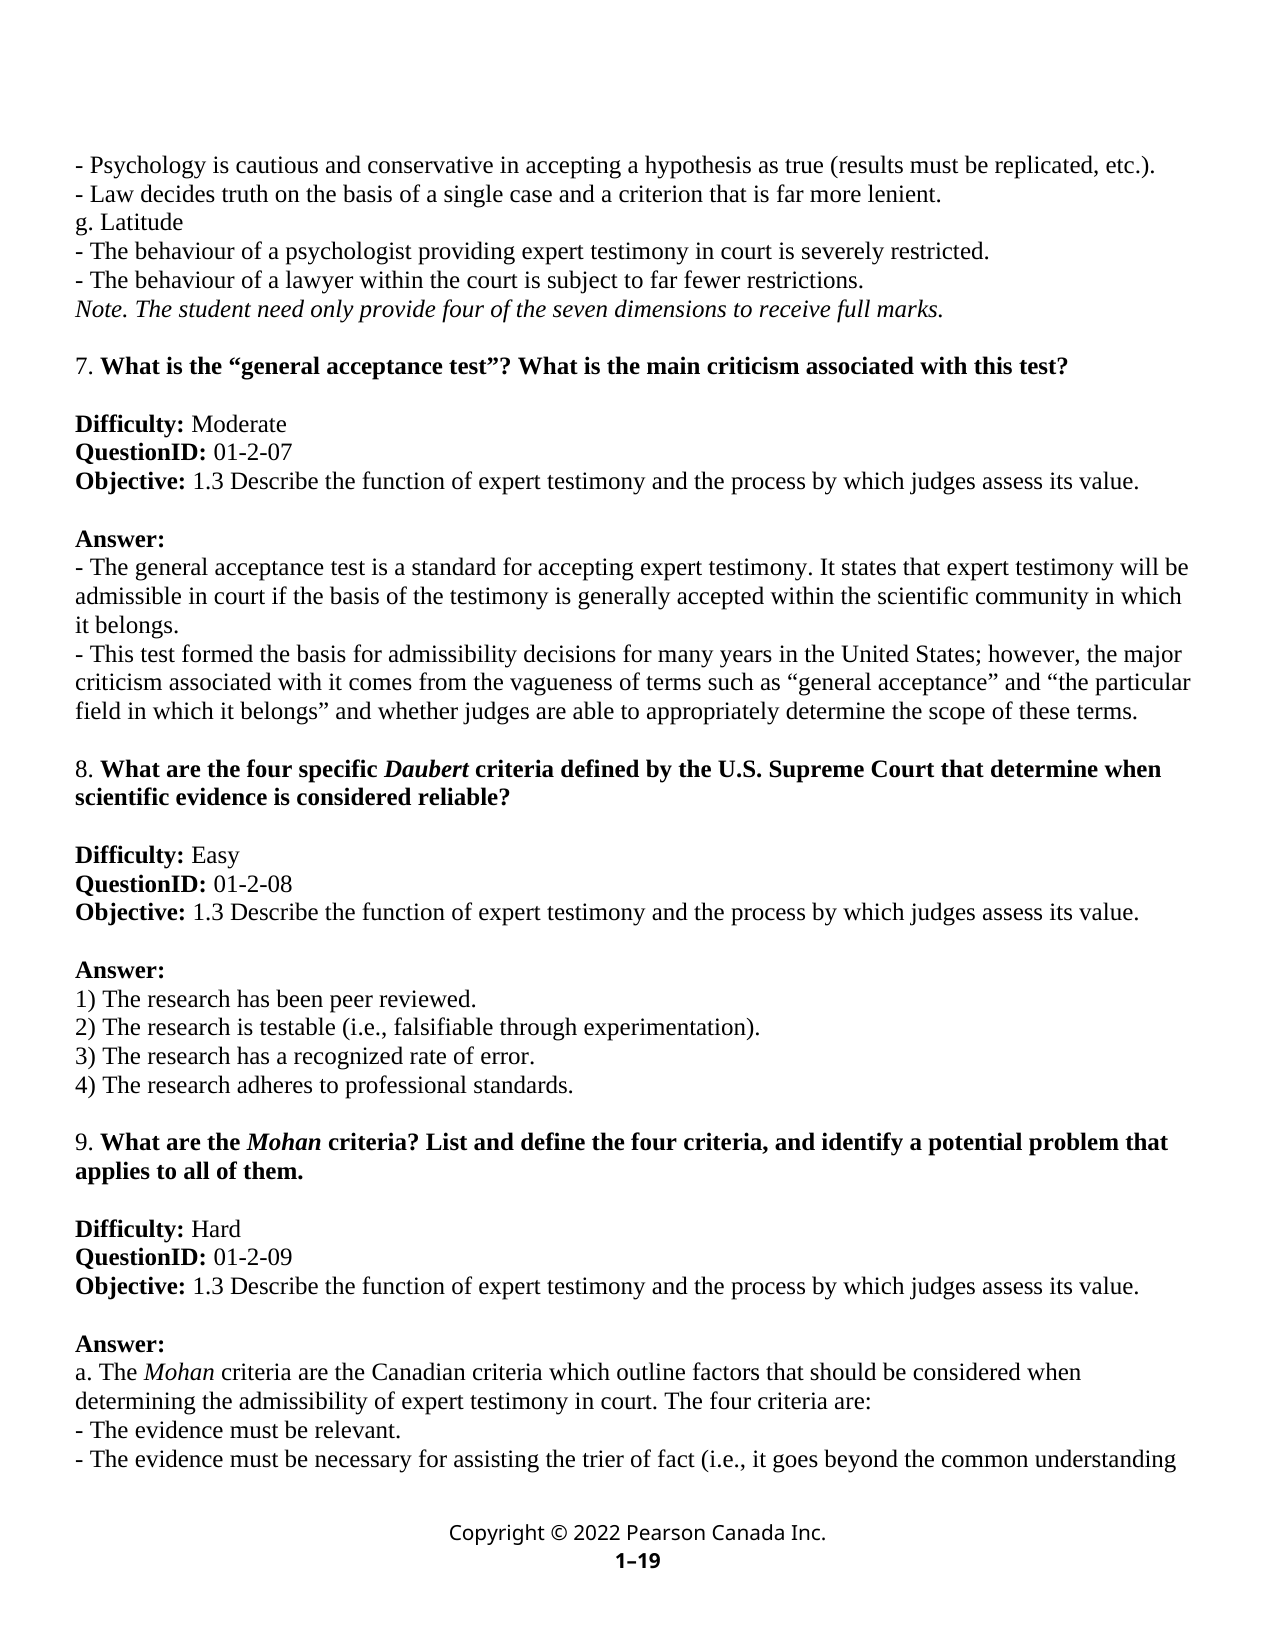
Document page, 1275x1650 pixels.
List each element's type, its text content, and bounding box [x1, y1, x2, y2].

text - Psychology is cautious and conservative in accepting a hypothesis as true (results must be replicated, etc.). [75, 150, 1200, 179]
text 8. What are the four specific Daubert criteria defined by the U.S. Supreme Court that determine when scientific evidence is considered reliable? [75, 754, 1200, 811]
text 3) The research has a recognized rate of error. [75, 1041, 1200, 1070]
text 7. What is the “general acceptance test”? What is the main criticism associated with this test? [75, 351, 1200, 380]
text QuestionID: 01-2-07 [75, 437, 1200, 466]
text a. The Mohan criteria are the Canadian criteria which outline factors that should be considered when determining the admissibility of expert testimony in court. The four criteria are: [75, 1357, 1200, 1415]
text 2) The research is testable (i.e., falsifiable through experimentation). [75, 1012, 1200, 1041]
text Note. The student need only provide four of the seven dimensions to receive full marks. [75, 294, 1200, 322]
text Objective: 1.3 Describe the function of expert testimony and the process by which judges assess its value. [75, 1271, 1200, 1300]
text - The evidence must be relevant. [75, 1415, 1200, 1444]
text 9. What are the Mohan criteria? List and define the four criteria, and identify a potential problem that applies to all of them. [75, 1127, 1200, 1185]
text 1) The research has been peer reviewed. [75, 984, 1200, 1012]
text Difficulty: Moderate [75, 409, 1200, 437]
text Difficulty: Hard [75, 1214, 1200, 1242]
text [75, 1444, 1200, 1472]
text - This test formed the basis for admissibility decisions for many years in the United States; however, the major criticism associated with it comes from the vagueness of terms such as “general acceptance” and “the particular field in which it belongs” and whether judges are able to appropriately determine the scope of these terms. [75, 639, 1200, 725]
text g. Latitude [75, 207, 1200, 236]
text - The behaviour of a lawyer within the court is subject to far fewer restrictions. [75, 265, 1200, 294]
text - The behaviour of a psychologist providing expert testimony in court is severely restricted. [75, 236, 1200, 265]
text QuestionID: 01-2-08 [75, 869, 1200, 897]
text Answer: [75, 1329, 1200, 1357]
text Answer: [75, 955, 1200, 984]
text Answer: [75, 524, 1200, 552]
text Objective: 1.3 Describe the function of expert testimony and the process by which judges assess its value. [75, 897, 1200, 926]
text 4) The research adheres to professional standards. [75, 1070, 1200, 1099]
text QuestionID: 01-2-09 [75, 1242, 1200, 1271]
text Objective: 1.3 Describe the function of expert testimony and the process by which judges assess its value. [75, 466, 1200, 495]
text - The general acceptance test is a standard for accepting expert testimony. It states that expert testimony will be admissible in court if the basis of the testimony is generally accepted within the scientific community in which it belongs. [75, 552, 1200, 639]
text Difficulty: Easy [75, 840, 1200, 869]
text - Law decides truth on the basis of a single case and a criterion that is far more lenient. [75, 179, 1200, 207]
